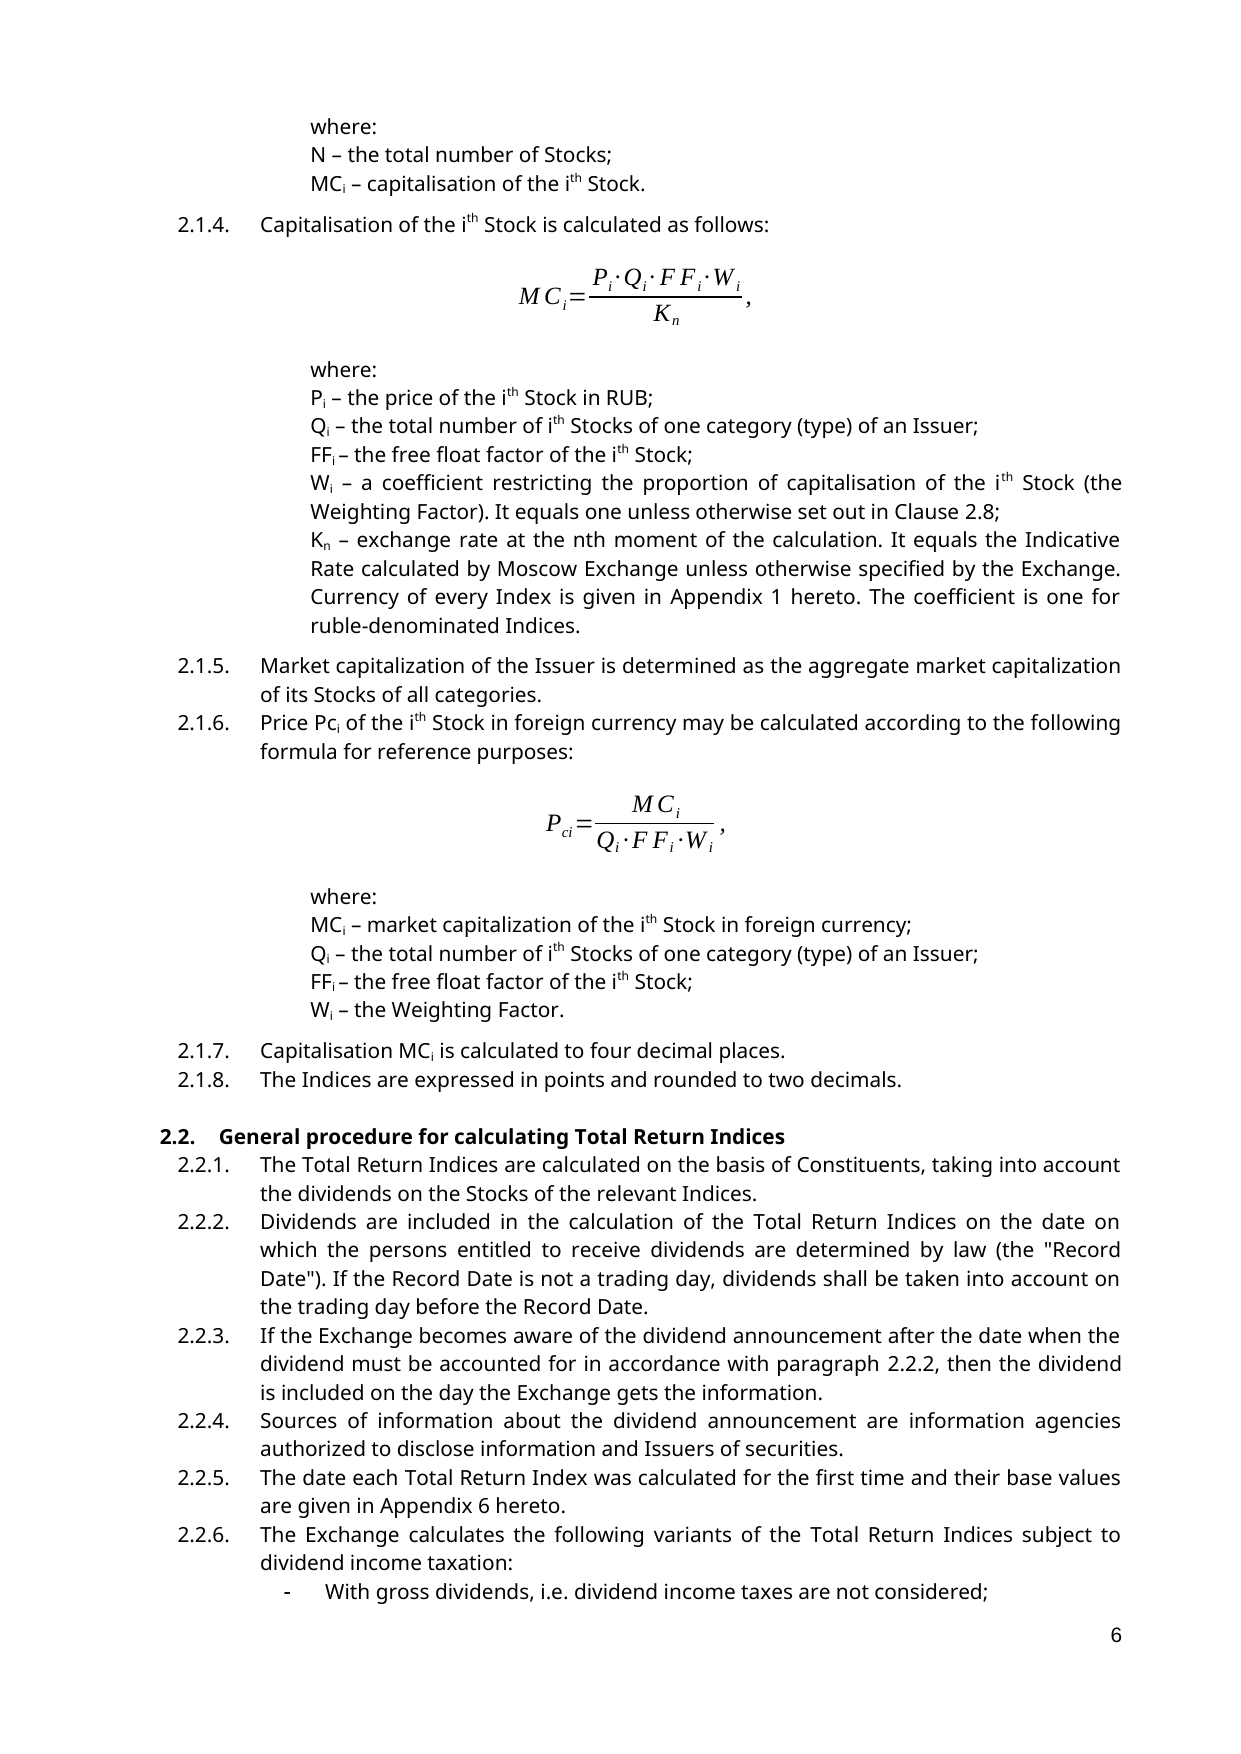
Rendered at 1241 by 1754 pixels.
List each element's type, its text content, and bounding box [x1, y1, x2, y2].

text Qi – the total number of ith Stocks of one category (type) of an Issuer; [310, 412, 1122, 440]
text MCi – capitalisation of the ith Stock. [310, 169, 1122, 197]
text FFi – the free float factor of the ith Stock; [310, 967, 1122, 996]
text Price Pci of the ith Stock in foreign currency may be calculated according to the following formula for reference purposes: [177, 708, 1122, 765]
text The Total Return Indices are calculated on the basis of Constituents, taking into account the dividends on the Stocks of the relevant Indices. [177, 1150, 1122, 1207]
text where: [310, 355, 1122, 383]
text The Exchange calculates the following variants of the Total Return Indices subject to dividend income taxation: [177, 1520, 1122, 1577]
text N – the total number of Stocks; [310, 141, 1122, 169]
text FFi – the free float factor of the ith Stock; [310, 440, 1122, 468]
text With gross dividends, i.e. dividend income taxes are not considered; [283, 1577, 1122, 1605]
text The Indices are expressed in points and rounded to two decimals. [177, 1065, 1122, 1093]
text Pi – the price of the ith Stock in RUB; [310, 383, 1122, 412]
text Qi – the total number of ith Stocks of one category (type) of an Issuer; [310, 939, 1122, 967]
text Capitalisation MCi is calculated to four decimal places. [177, 1036, 1122, 1065]
text Wi – the Weighting Factor. [310, 996, 1122, 1024]
text Dividends are included in the calculation of the Total Return Indices on the date on which the persons entitled to receive dividends are determined by law (the "Record Date"). If the Record Date is not a trading day, dividends shall be taken into account on the trading day before the Record Date. [177, 1207, 1122, 1321]
text where: [310, 112, 1122, 141]
text MCi – market capitalization of the ith Stock in foreign currency; [310, 910, 1122, 939]
text Sources of information about the dividend announcement are information agencies authorized to disclose information and Issuers of securities. [177, 1406, 1122, 1463]
title General procedure for calculating Total Return Indices [159, 1122, 1122, 1150]
text Market capitalization of the Issuer is determined as the aggregate market capitalization of its Stocks of all categories. [177, 652, 1122, 708]
text The date each Total Return Index was calculated for the first time and their base values are given in Appendix 6 hereto. [177, 1463, 1122, 1520]
text Capitalisation of the ith Stock is calculated as follows: [177, 210, 1122, 238]
text Wi – a coefficient restricting the proportion of capitalisation of the ith Stock (the Weighting Factor). It equals one unless otherwise set out in Clause 2.8; [310, 468, 1122, 525]
text Kn – exchange rate at the nth moment of the calculation. It equals the Indicative Rate calculated by Moscow Exchange unless otherwise specified by the Exchange. Currency of every Index is given in Appendix 1 hereto. The coefficient is one for ruble-denominated Indices. [310, 525, 1122, 639]
text If the Exchange becomes aware of the dividend announcement after the date when the dividend must be accounted for in accordance with paragraph 2.2.2, then the dividend is included on the day the Exchange gets the information. [177, 1321, 1122, 1406]
text where: [310, 882, 1122, 910]
